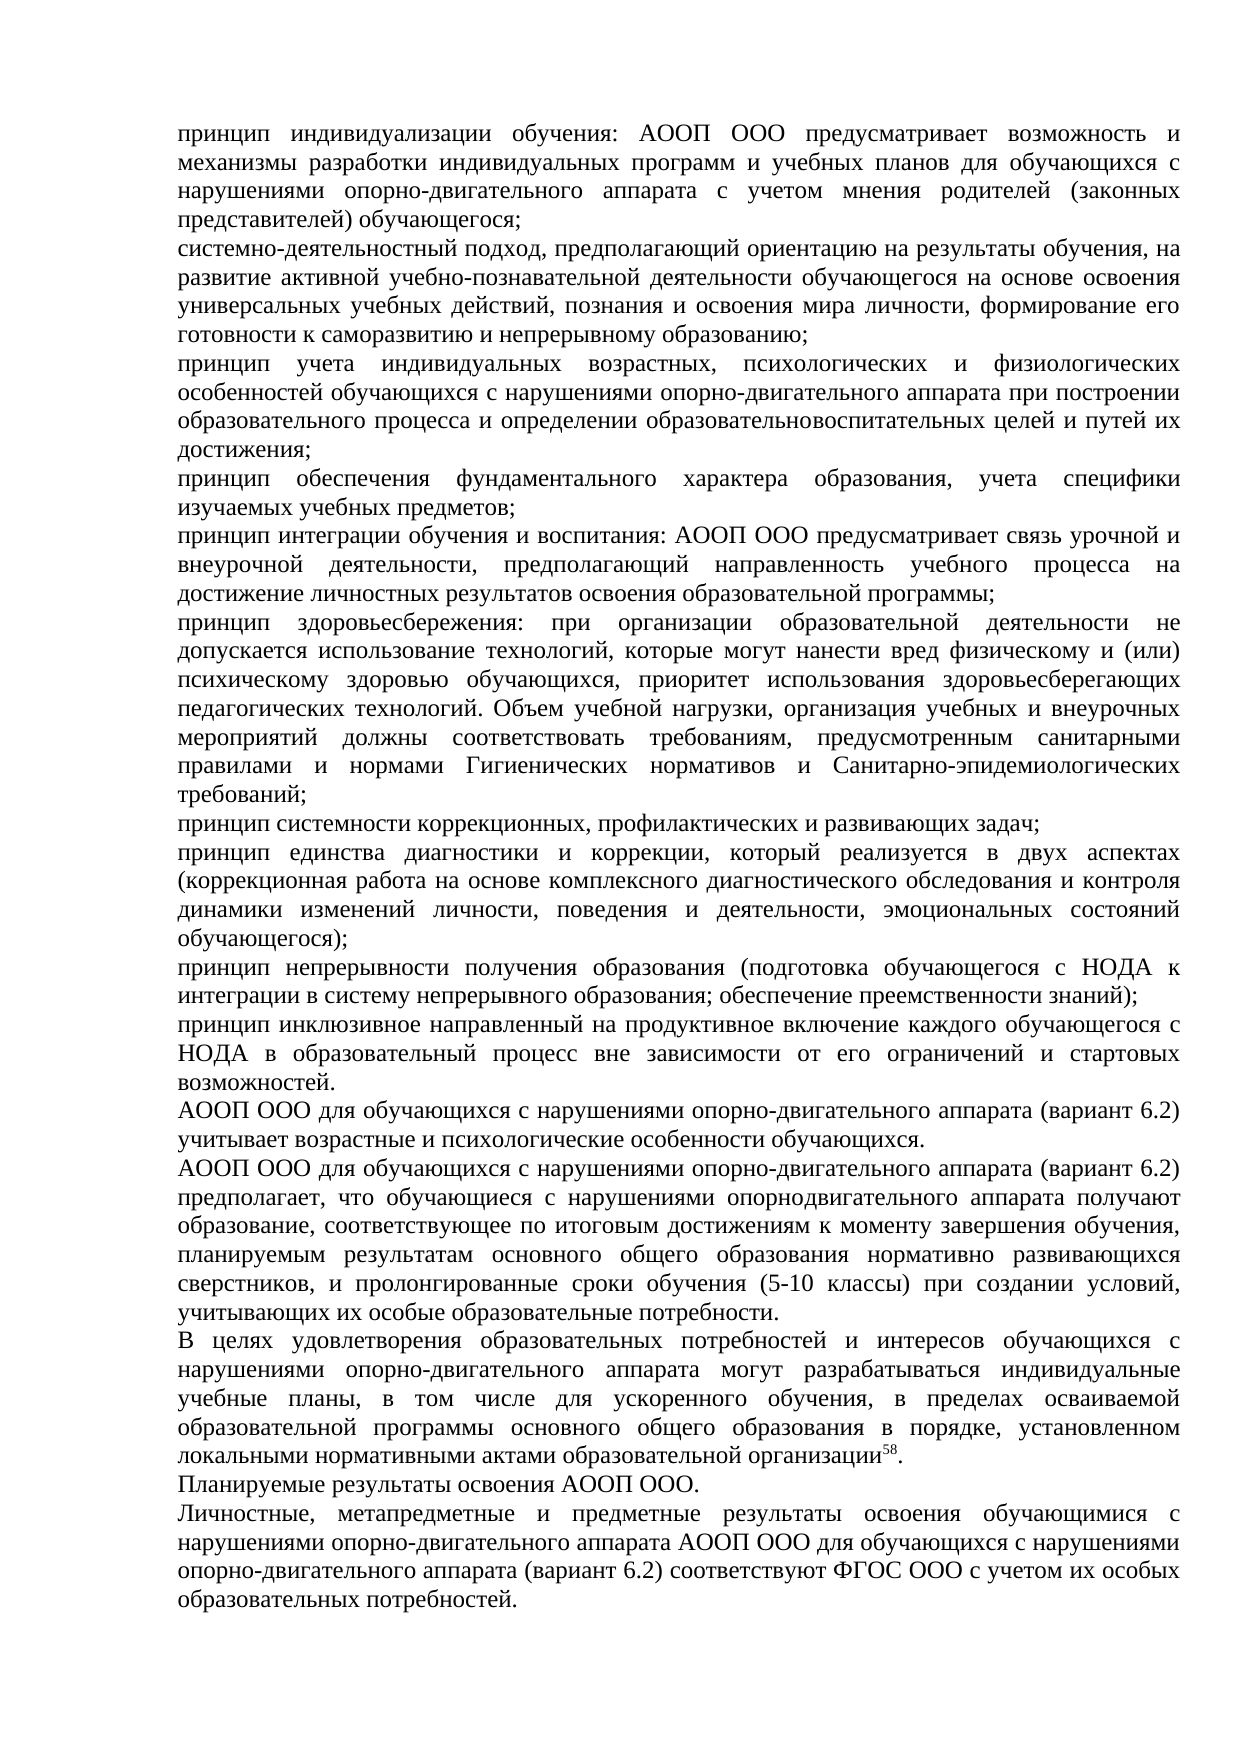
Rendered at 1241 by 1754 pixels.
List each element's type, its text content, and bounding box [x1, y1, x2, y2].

text АООП ООО для обучающихся с нарушениями опорно-двигательного аппарата (вариант 6.2) учитывает возрастные и психологические особенности обучающихся. [177, 1096, 1181, 1153]
text Планируемые результаты освоения АООП ООО. [177, 1469, 1181, 1498]
text принцип интеграции обучения и воспитания: АООП ООО предусматривает связь урочной и внеурочной деятельности, предполагающий направленность учебного процесса на достижение личностных результатов освоения образовательной программы; [177, 521, 1181, 607]
text принцип единства диагностики и коррекции, который реализуется в двух аспектах (коррекционная работа на основе комплексного диагностического обследования и контроля динамики изменений личности, поведения и деятельности, эмоциональных состояний обучающегося); [177, 837, 1181, 952]
text принцип непрерывности получения образования (подготовка обучающегося с НОДА к интеграции в систему непрерывного образования; обеспечение преемственности знаний); [177, 952, 1181, 1009]
text АООП ООО для обучающихся с нарушениями опорно-двигательного аппарата (вариант 6.2) предполагает, что обучающиеся с нарушениями опорнодвигательного аппарата получают образование, соответствующее по итоговым достижениям к моменту завершения обучения, планируемым результатам основного общего образования нормативно развивающихся сверстников, и пролонгированные сроки обучения (5-10 классы) при создании условий, учитывающих их особые образовательные потребности. [177, 1153, 1181, 1326]
text принцип индивидуализации обучения: АООП ООО предусматривает возможность и механизмы разработки индивидуальных программ и учебных планов для обучающихся с нарушениями опорно-двигательного аппарата с учетом мнения родителей (законных представителей) обучающегося; [177, 118, 1181, 233]
text В целях удовлетворения образовательных потребностей и интересов обучающихся с нарушениями опорно-двигательного аппарата могут разрабатываться индивидуальные учебные планы, в том числе для ускоренного обучения, в пределах осваиваемой образовательной программы основного общего образования в порядке, установленном локальными нормативными актами образовательной организации58. [177, 1326, 1181, 1469]
text принцип инклюзивное направленный на продуктивное включение каждого обучающегося с НОДА в образовательный процесс вне зависимости от его ограничений и стартовых возможностей. [177, 1009, 1181, 1096]
text Личностные, метапредметные и предметные результаты освоения обучающимися с нарушениями опорно-двигательного аппарата АООП ООО для обучающихся с нарушениями опорно-двигательного аппарата (вариант 6.2) соответствуют ФГОС ООО с учетом их особых образовательных потребностей. [177, 1498, 1181, 1613]
text принцип системности коррекционных, профилактических и развивающих задач; [177, 808, 1181, 837]
text системно-деятельностный подход, предполагающий ориентацию на результаты обучения, на развитие активной учебно-познавательной деятельности обучающегося на основе освоения универсальных учебных действий, познания и освоения мира личности, формирование его готовности к саморазвитию и непрерывному образованию; [177, 233, 1181, 348]
text принцип учета индивидуальных возрастных, психологических и физиологических особенностей обучающихся с нарушениями опорно-двигательного аппарата при построении образовательного процесса и определении образовательновоспитательных целей и путей их достижения; [177, 348, 1181, 463]
text принцип обеспечения фундаментального характера образования, учета специфики изучаемых учебных предметов; [177, 463, 1181, 521]
text принцип здоровьесбережения: при организации образовательной деятельности не допускается использование технологий, которые могут нанести вред физическому и (или) психическому здоровью обучающихся, приоритет использования здоровьесберегающих педагогических технологий. Объем учебной нагрузки, организация учебных и внеурочных мероприятий должны соответствовать требованиям, предусмотренным санитарными правилами и нормами Гигиенических нормативов и Санитарно-эпидемиологических требований; [177, 607, 1181, 808]
